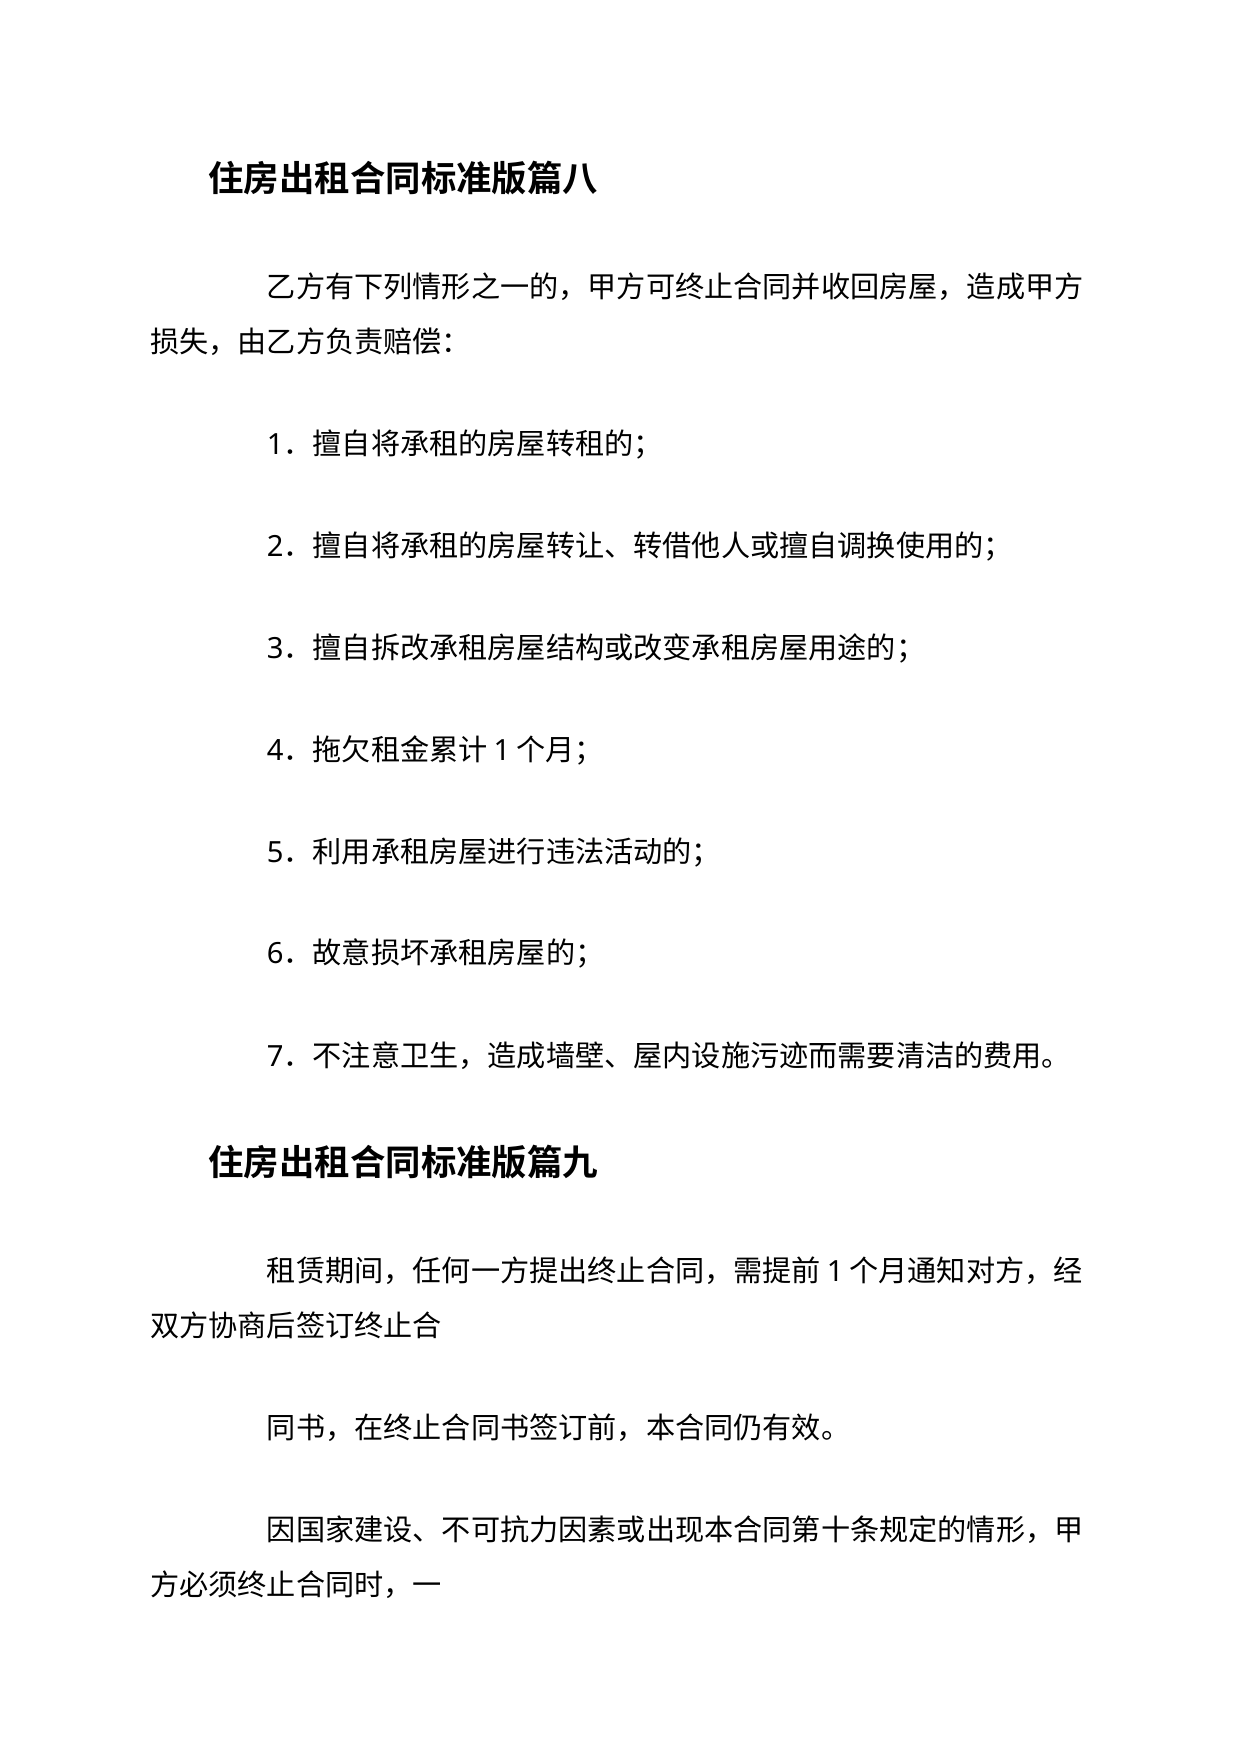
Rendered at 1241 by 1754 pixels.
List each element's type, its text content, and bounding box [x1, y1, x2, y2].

text 租赁期间，任何一方提出终止合同，需提前1个月通知对方，经双方协商后签订终止合 [150, 1247, 1090, 1345]
text 4．拖欠租金累计1个月； [150, 726, 1090, 768]
text 乙方有下列情形之一的，甲方可终止合同并收回房屋，造成甲方损失，由乙方负责赔偿： [150, 263, 1090, 361]
text 住房出租合同标准版篇九 [150, 1134, 1090, 1185]
text 2．擅自将承租的房屋转让、转借他人或擅自调换使用的； [150, 522, 1090, 564]
text 住房出租合同标准版篇八 [150, 150, 1090, 201]
text 6．故意损坏承租房屋的； [150, 930, 1090, 972]
text 同书，在终止合同书签订前，本合同仍有效。 [150, 1404, 1090, 1447]
text 1．擅自将承租的房屋转租的； [150, 420, 1090, 463]
text 3．擅自拆改承租房屋结构或改变承租房屋用途的； [150, 624, 1090, 667]
text 因国家建设、不可抗力因素或出现本合同第十条规定的情形，甲方必须终止合同时，一 [150, 1506, 1090, 1603]
text 5．利用承租房屋进行违法活动的； [150, 828, 1090, 871]
text 7．不注意卫生，造成墙壁、屋内设施污迹而需要清洁的费用。 [150, 1032, 1090, 1074]
